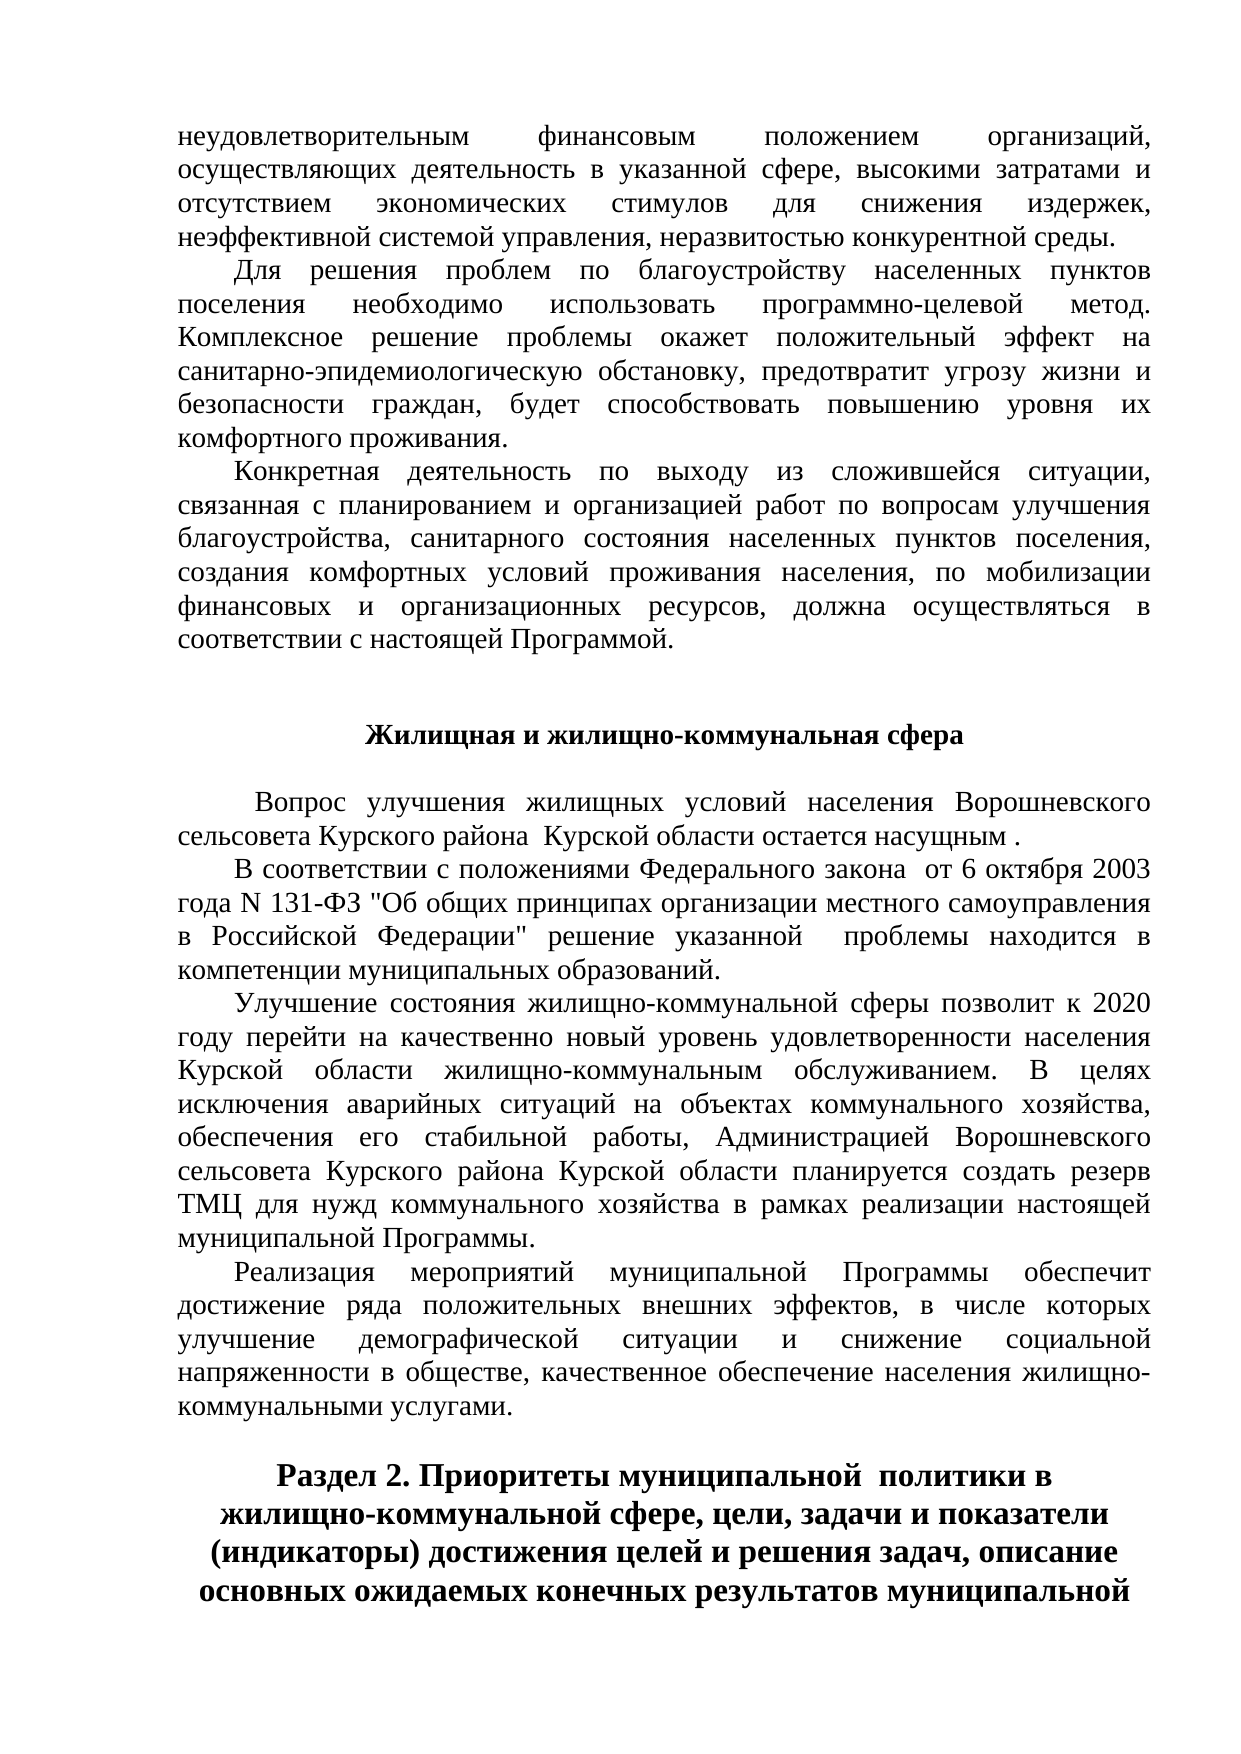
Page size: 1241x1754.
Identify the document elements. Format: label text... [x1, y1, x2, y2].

text Жилищная и жилищно-коммунальная сфера [177, 717, 1152, 751]
text Для решения проблем по благоустройству населенных пунктов поселения необходимо использовать программно-целевой метод. Комплексное решение проблемы окажет положительный эффект на санитарно-эпидемиологическую обстановку, предотвратит угрозу жизни и безопасности граждан, будет способствовать повышению уровня их комфортного проживания. [177, 252, 1152, 453]
text Конкретная деятельность по выходу из сложившейся ситуации, связанная с планированием и организацией работ по вопросам улучшения благоустройства, санитарного состояния населенных пунктов поселения, создания комфортных условий проживания населения, по мобилизации финансовых и организационных ресурсов, должна осуществляться в соответствии с настоящей Программой. [177, 453, 1152, 655]
text Реализация мероприятий муниципальной Программы обеспечит достижение ряда положительных внешних эффектов, в числе которых улучшение демографической ситуации и снижение социальной напряженности в обществе, качественное обеспечение населения жилищно-коммунальными услугами. [177, 1254, 1152, 1421]
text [177, 118, 1152, 252]
text В соответствии с положениями Федерального закона от 6 октября 2003 года N 131-ФЗ "Об общих принципах организации местного самоуправления в Российской Федерации" решение указанной проблемы находится в компетенции муниципальных образований. [177, 851, 1152, 985]
text Улучшение состояния жилищно-коммунальной сферы позволит к 2020 году перейти на качественно новый уровень удовлетворенности населения Курской области жилищно-коммунальным обслуживанием. В целях исключения аварийных ситуаций на объектах коммунального хозяйства, обеспечения его стабильной работы, Администрацией Ворошневского сельсовета Курского района Курской области планируется создать резерв ТМЦ для нужд коммунального хозяйства в рамках реализации настоящей муниципальной Программы. [177, 985, 1152, 1254]
text основных ожидаемых конечных результатов муниципальной [177, 1570, 1152, 1608]
text (индикаторы) достижения целей и решения задач, описание [177, 1532, 1152, 1570]
text жилищно-коммунальной сфере, цели, задачи и показатели [177, 1493, 1152, 1532]
text Раздел 2. Приоритеты муниципальной политики в [177, 1455, 1152, 1493]
text Вопрос улучшения жилищных условий населения Ворошневского сельсовета Курского района Курской области остается насущным . [177, 784, 1152, 851]
